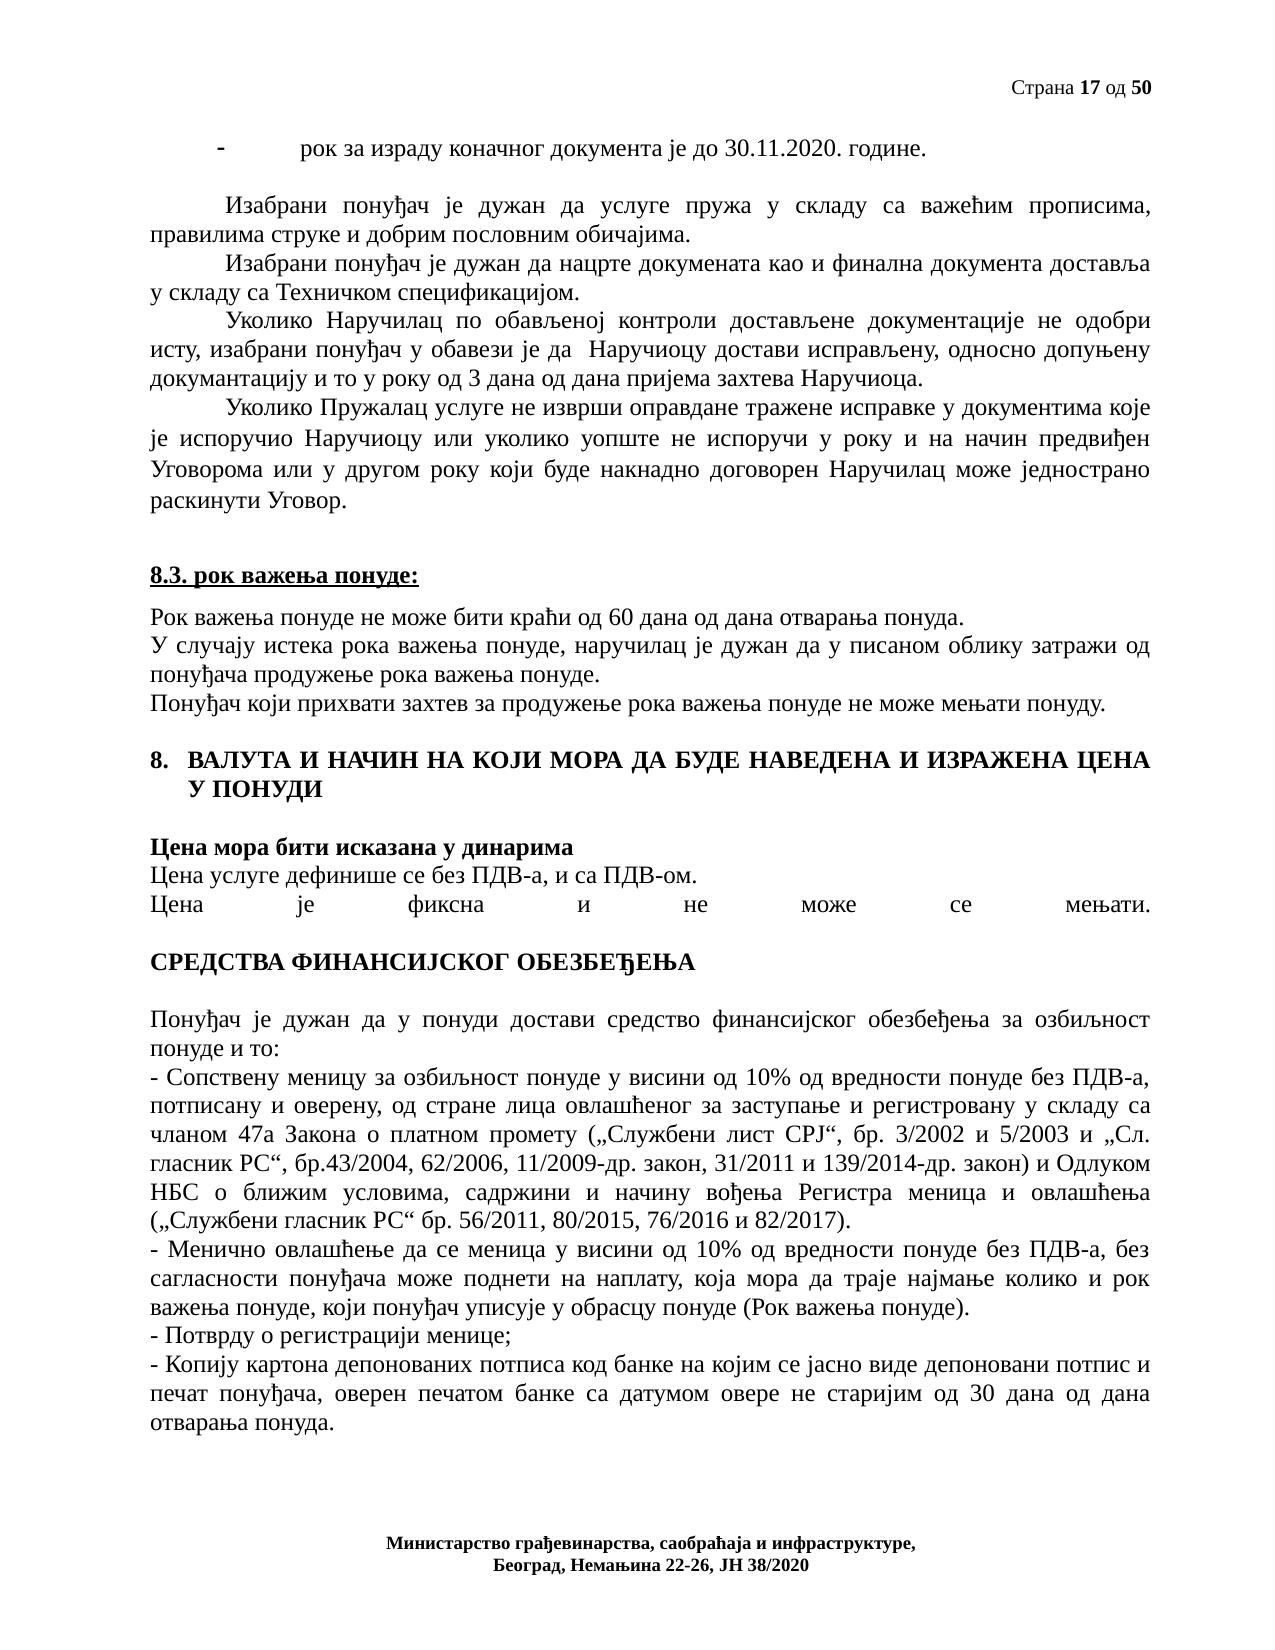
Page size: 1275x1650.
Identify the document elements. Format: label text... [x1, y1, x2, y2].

list рок за израду коначног документа је до 30.11.2020. године. [150, 133, 1152, 162]
text Понуђач који прихвати захтев за продужење рока важења понуде не може мењати понуду. [150, 688, 1152, 717]
text Рок важења понуде не може бити краћи од 60 дана од дана отварања понуда. [150, 602, 1152, 630]
text У случају истека рока важења понуде, наручилац је дужан да у писаном облику затражи од понуђача продужење рока важења понуде. [150, 630, 1152, 688]
text Цена је фиксна и не може се мењати. [150, 889, 1152, 947]
text Уколико Пружалац услуге не изврши оправдане тражене исправке у документима које је испоручио Наручиоцу или уколико уопште не испоручи у року и на начин предвиђен Уговорома или у другом року који буде накнадно договорен Наручилац може једнострано раскинути Уговор. [150, 392, 1152, 513]
text СРЕДСТВА ФИНАНСИЈСКОГ ОБЕЗБЕЂЕЊА [150, 947, 1152, 975]
text Понуђач је дужан да у понуди достави средство финансијског обезбеђења за озбиљност понуде и то: [150, 1004, 1152, 1062]
text Изабрани понуђач је дужан да нацрте докумената као и финална документа доставља у складу са Техничком спецификацијом. [150, 248, 1152, 305]
text Цена услуге дефинише се без ПДВ-а, и са ПДВ-ом. [150, 860, 1152, 889]
text - Потврду о регистрацији менице; [150, 1320, 1152, 1349]
text Изабрани понуђач је дужан да услуге пружа у складу са важећим прописима, правилима струке и добрим пословним обичајима. [150, 190, 1152, 248]
text - Менично овлашћење да се меница у висини од 10% од вредности понуде без ПДВ-а, без сагласности понуђача може поднети на наплату, која мора да траје најмање колико и рок важења понуде, који понуђач уписује у обрасцу понуде (Рок важења понуде). [150, 1234, 1152, 1320]
text Уколико Наручилац по обављеној контроли достављене документације не одобри исту, изабрани понуђач у обавези је да Наручиоцу достави исправљену, односно допуњену докумантацију и то у року од 3 дана од дана пријема захтева Наручиоца. [150, 305, 1152, 392]
list ВАЛУТА И НАЧИН НА КОЈИ МОРА ДА БУДЕ НАВЕДЕНА И ИЗРАЖЕНА ЦЕНА У ПОНУДИ [150, 745, 1152, 803]
text 8.3. рок важења понуде: [150, 560, 1152, 589]
text - Сопствену меницу за озбиљност понуде у висини од 10% од вредности понуде без ПДВ-а, потписану и оверену, од стране лица овлашћеног за заступање и регистровану у складу са чланом 47а Закона о платном промету („Службени лист СРЈ“, бр. 3/2002 и 5/2003 и „Сл. гласник РС“, бр.43/2004, 62/2006, 11/2009-др. закон, 31/2011 и 139/2014-др. закон) и Одлуком НБС о ближим условима, садржини и начину вођења Регистра меница и овлашћења („Службени гласник РС“ бр. 56/2011, 80/2015, 76/2016 и 82/2017). [150, 1062, 1152, 1234]
text - Копију картона депонованих потписа код банке на којим се јасно виде депоновани потпис и печат понуђача, оверен печатом банке са датумом овере не старијим од 30 дана од дана отварања понуда. [150, 1349, 1152, 1435]
text Цена мора бити исказана у динарима [150, 832, 1152, 860]
